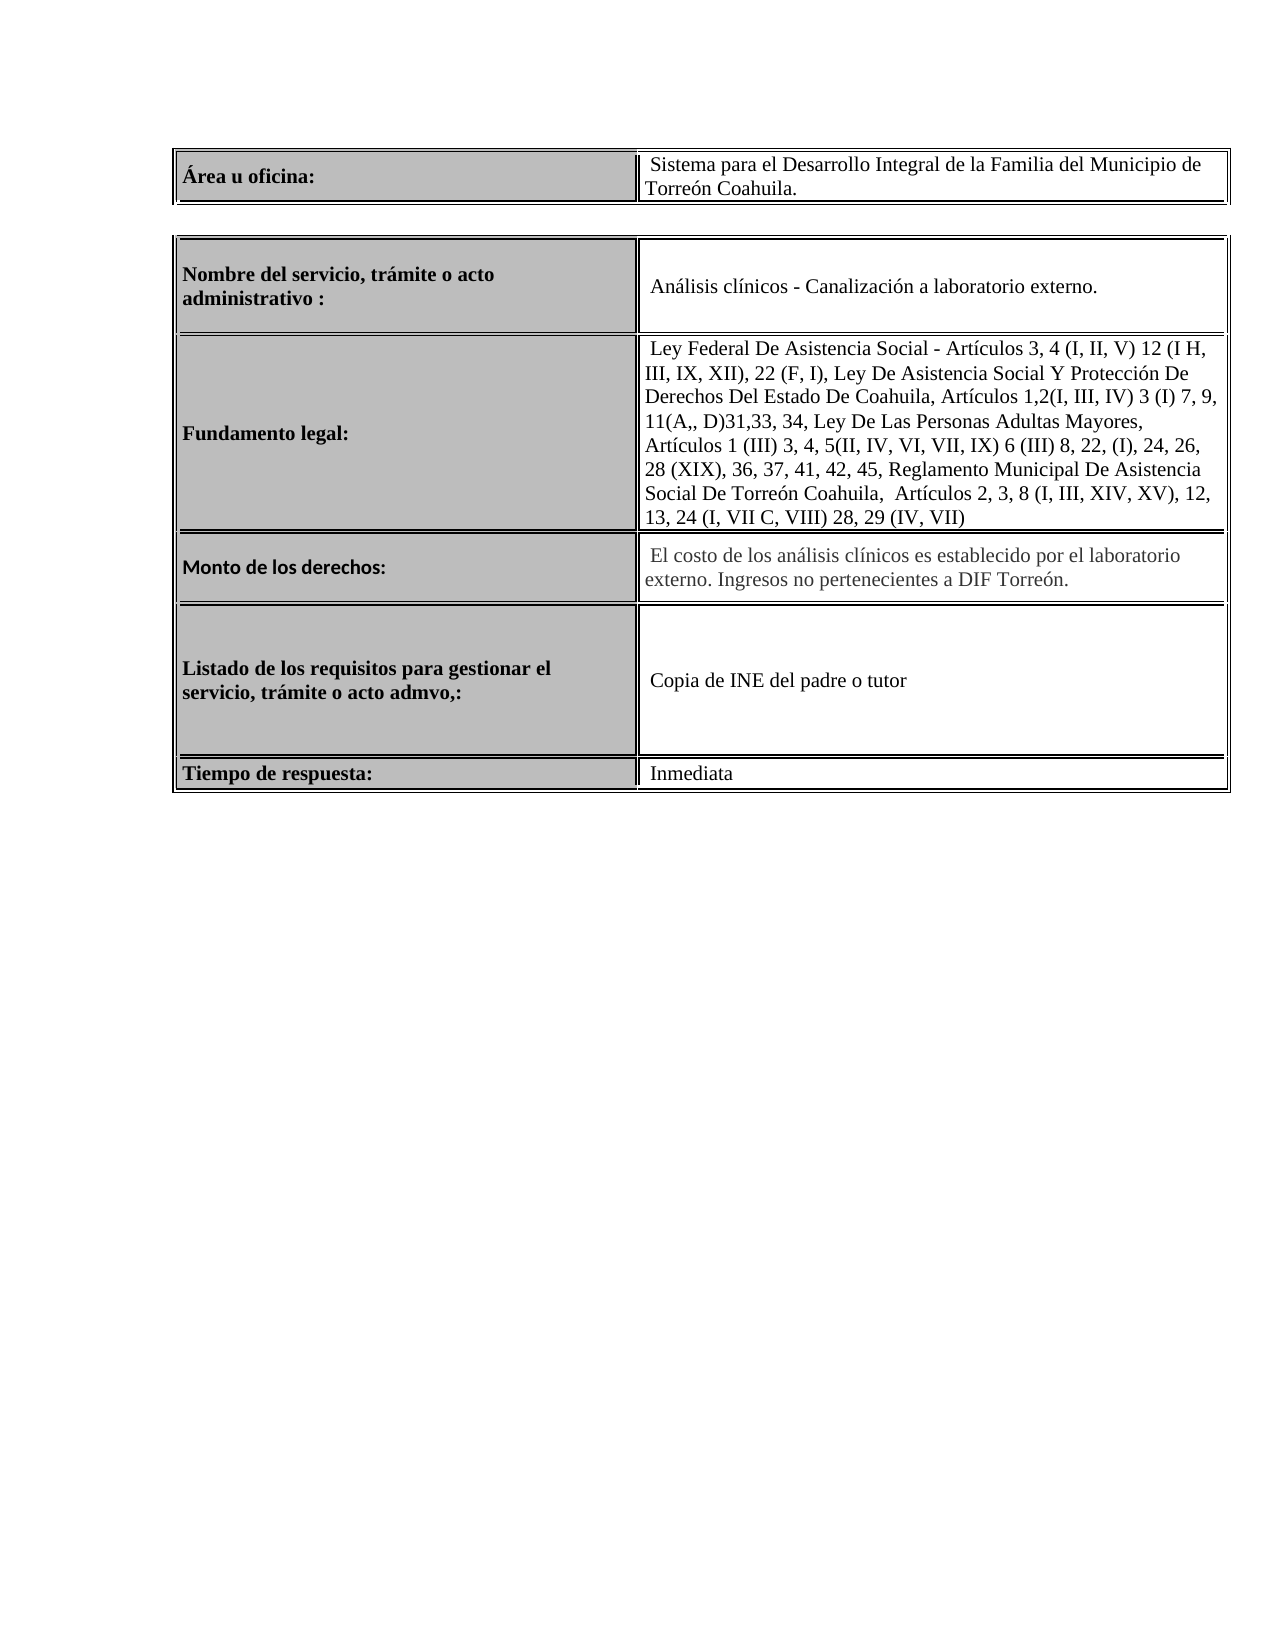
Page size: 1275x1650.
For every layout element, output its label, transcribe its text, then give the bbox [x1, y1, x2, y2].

table_cell Monto de los derechos: [175, 529, 637, 601]
table_cell Tiempo de respuesta: [175, 754, 637, 788]
table_cell [175, 200, 637, 235]
table_cell Copia de INE del padre o tutor [637, 601, 1229, 754]
table_cell Inmediata [637, 754, 1229, 788]
table_header Área u oficina: [177, 152, 637, 200]
table_cell Ley Federal De Asistencia Social - Artículos 3, 4 (I, II, V) 12 (I H, III, IX, XII), 22 (F, I), Ley De Asistencia Social Y Protección De Derechos Del Estado De Coahuila, Artículos 1,2(I, III, IV) 3 (I) 7, 9, 11(A,, D)31,33, 34, Ley De Las Personas Adultas Mayores, Artículos 1 (III) 3, 4, 5(II, IV, VI, VII, IX) 6 (III) 8, 22, (I), 24, 26, 28 (XIX), 36, 37, 41, 42, 45, Reglamento Municipal De Asistencia Social De Torreón Coahuila, Artículos 2, 3, 8 (I, III, XIV, XV), 12, 13, 24 (I, VII C, VIII) 28, 29 (IV, VII) [637, 332, 1229, 529]
table_header Sistema para el Desarrollo Integral de la Familia del Municipio de Torreón Coahuila. [637, 149, 1229, 200]
table_cell Nombre del servicio, trámite o acto administrativo : [175, 235, 637, 332]
table_cell [637, 200, 1229, 235]
table_cell Análisis clínicos - Canalización a laboratorio externo. [637, 235, 1229, 332]
table_cell Fundamento legal: [175, 332, 637, 529]
table_cell El costo de los análisis clínicos es establecido por el laboratorio externo. Ingresos no pertenecientes a DIF Torreón. [637, 529, 1229, 601]
table_cell Listado de los requisitos para gestionar el servicio, trámite o acto admvo,: [175, 601, 637, 754]
